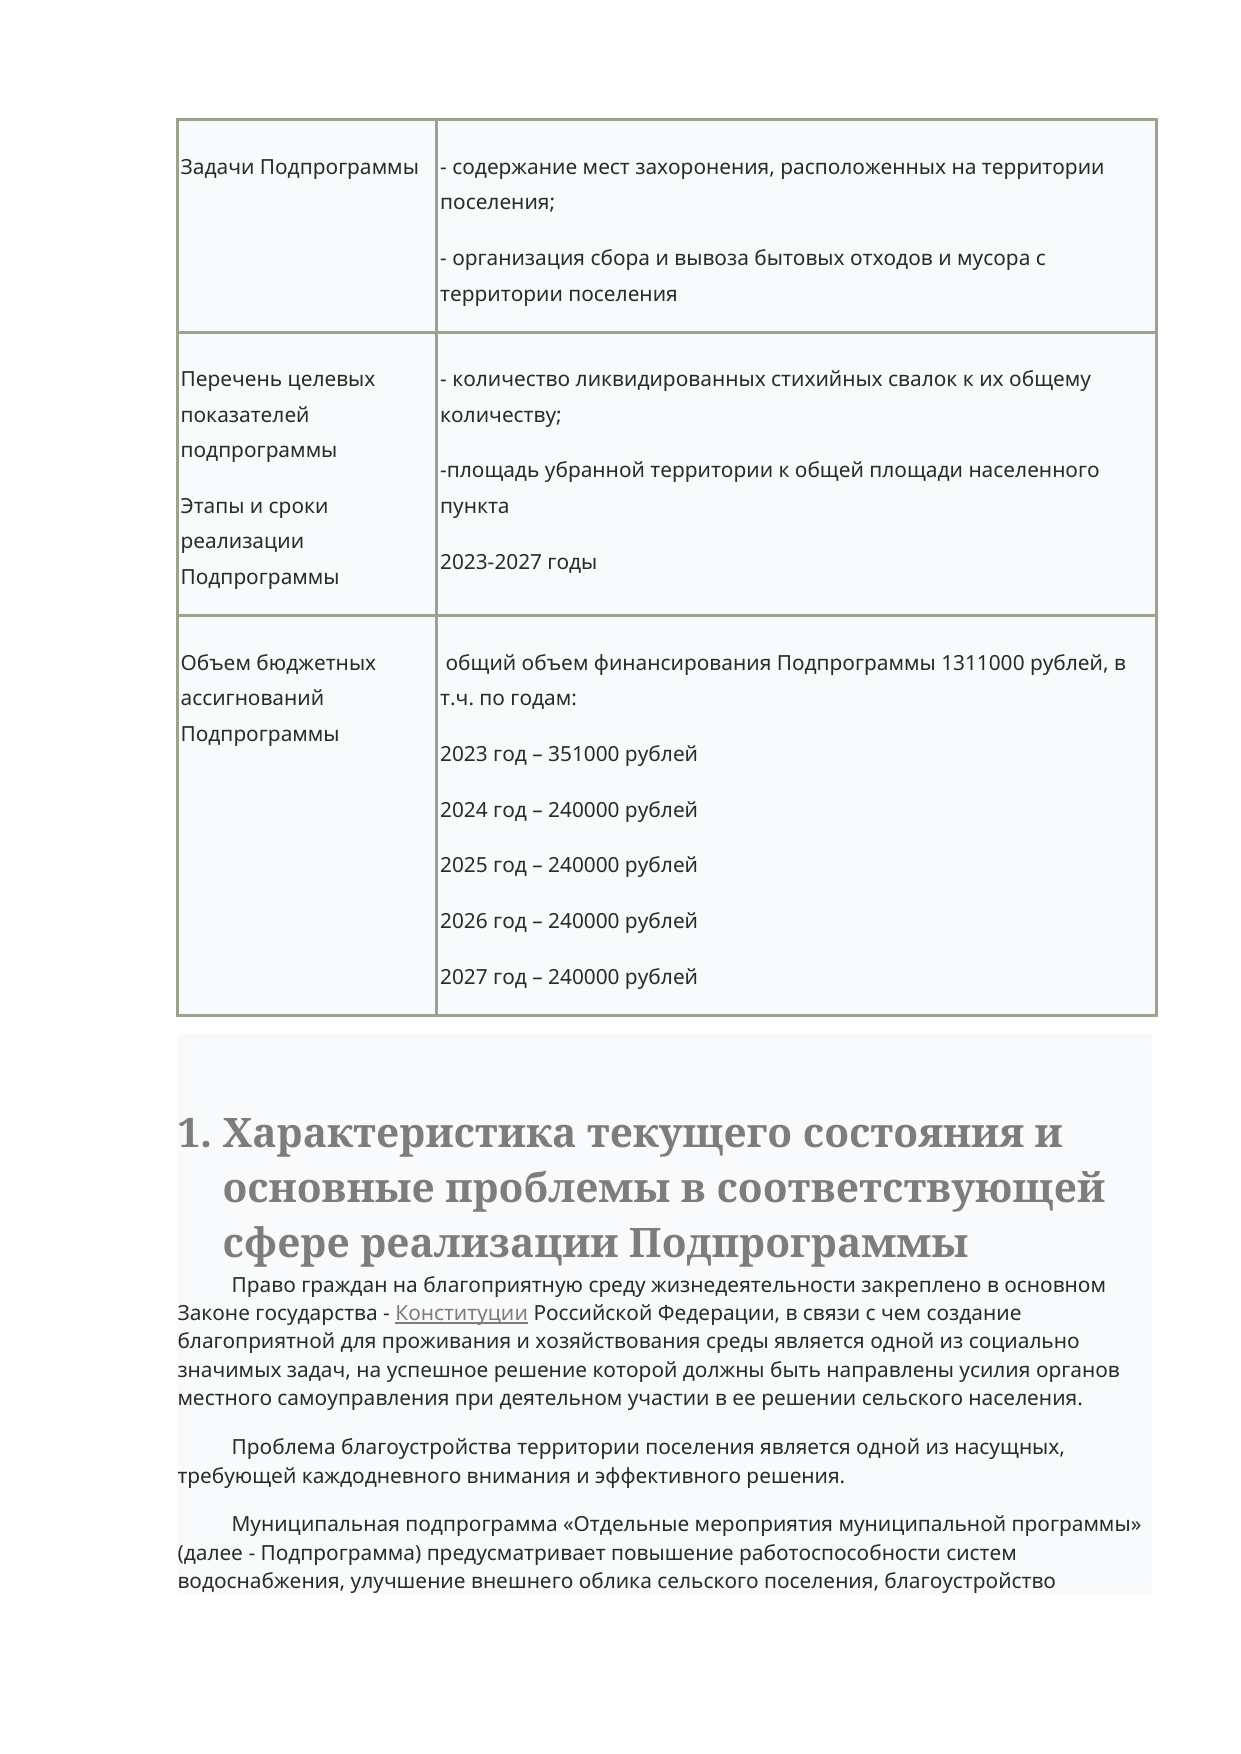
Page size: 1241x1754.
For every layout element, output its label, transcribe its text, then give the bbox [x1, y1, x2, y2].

table_cell общий объем финансирования Подпрограммы 1311000 рублей, в т.ч. по годам: 2023 год – 351000 рублей 2024 год – 240000 рублей 2025 год – 240000 рублей 2026 год – 240000 рублей 2027 год – 240000 рублей [438, 617, 1155, 1014]
table_cell Объем бюджетных ассигнований Подпрограммы [179, 617, 435, 1014]
text Право граждан на благоприятную среду жизнедеятельности закреплено в основном Законе государства - Конституции Российской Федерации, в связи с чем создание благоприятной для проживания и хозяйствования среды является одной из социально значимых задач, на успешное решение которой должны быть направлены усилия органов местного самоуправления при деятельном участии в ее решении сельского населения. [177, 1270, 1152, 1412]
table_cell - содержание мест захоронения, расположенных на территории поселения; - организация сбора и вывоза бытовых отходов и мусора с территории поселения [438, 121, 1155, 331]
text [177, 1509, 1152, 1595]
subtitle 1. Характеристика текущего состояния и основные проблемы в соответствующей сфере реализации Подпрограммы [177, 1104, 1152, 1270]
table_cell - количество ликвидированных стихийных свалок к их общему количеству; -площадь убранной территории к общей площади населенного пункта 2023-2027 годы [438, 334, 1155, 614]
text Проблема благоустройства территории поселения является одной из насущных, требующей каждодневного внимания и эффективного решения. [177, 1432, 1152, 1489]
table_cell Задачи Подпрограммы [179, 121, 435, 331]
table_cell Перечень целевых показателей подпрограммы Этапы и сроки реализации Подпрограммы [179, 334, 435, 614]
